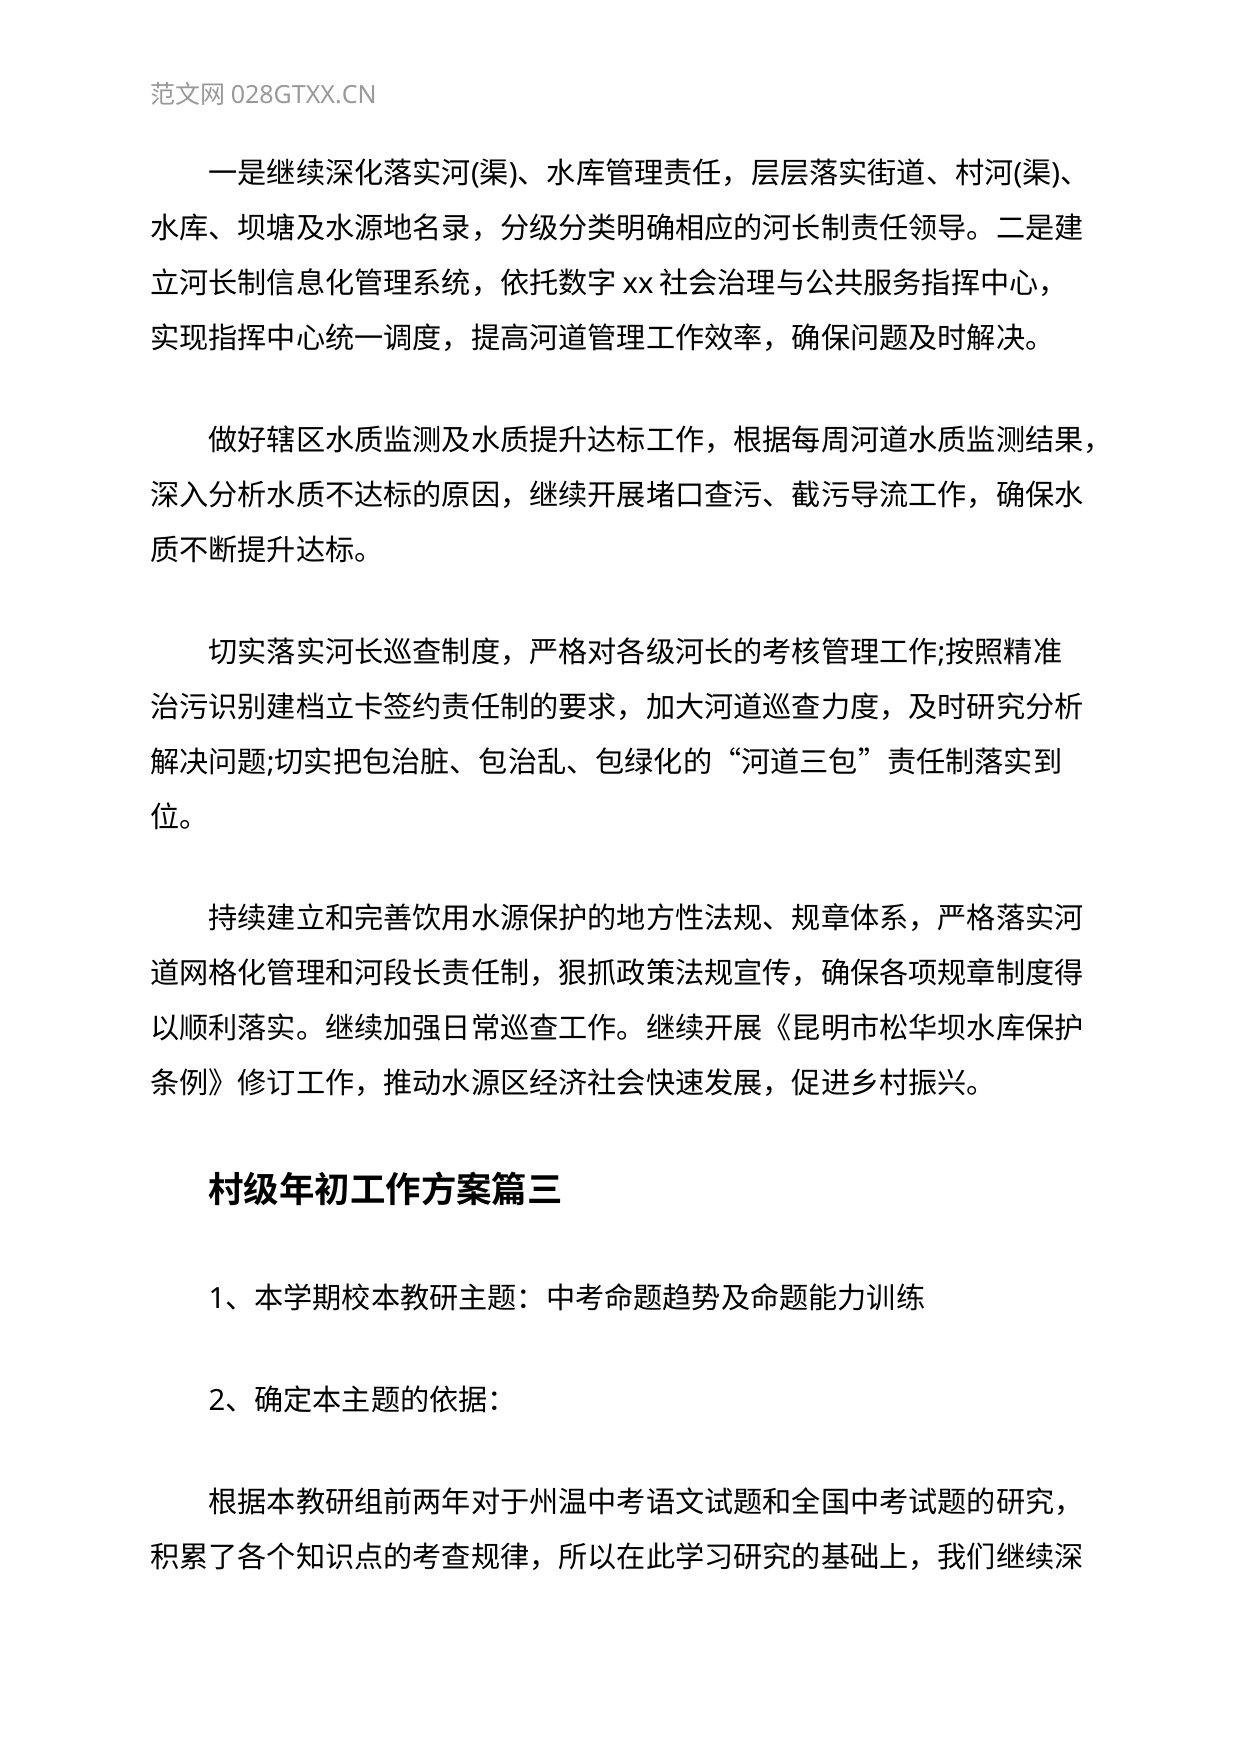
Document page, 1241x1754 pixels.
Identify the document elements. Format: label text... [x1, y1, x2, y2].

text 持续建立和完善饮用水源保护的地方性法规、规章体系，严格落实河道网格化管理和河段长责任制，狠抓政策法规宣传，确保各项规章制度得以顺利落实。继续加强日常巡查工作。继续开展《昆明市松华坝水库保护条例》修订工作，推动水源区经济社会快速发展，促进乡村振兴。 [150, 895, 1090, 1102]
text 村级年初工作方案篇三 [150, 1161, 1090, 1213]
text 切实落实河长巡查制度，严格对各级河长的考核管理工作;按照精准治污识别建档立卡签约责任制的要求，加大河道巡查力度，及时研究分析解决问题;切实把包治脏、包治乱、包绿化的“河道三包”责任制落实到位。 [150, 628, 1090, 835]
text 做好辖区水质监测及水质提升达标工作，根据每周河道水质监测结果，深入分析水质不达标的原因，继续开展堵口查污、截污导流工作，确保水质不断提升达标。 [150, 417, 1090, 569]
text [150, 1479, 1090, 1576]
text 一是继续深化落实河(渠)、水库管理责任，层层落实街道、村河(渠)、水库、坝塘及水源地名录，分级分类明确相应的河长制责任领导。二是建立河长制信息化管理系统，依托数字xx社会治理与公共服务指挥中心，实现指挥中心统一调度，提高河道管理工作效率，确保问题及时解决。 [150, 150, 1090, 357]
text 1、本学期校本教研主题：中考命题趋势及命题能力训练 [150, 1275, 1090, 1317]
text 2、确定本主题的依据： [150, 1377, 1090, 1419]
